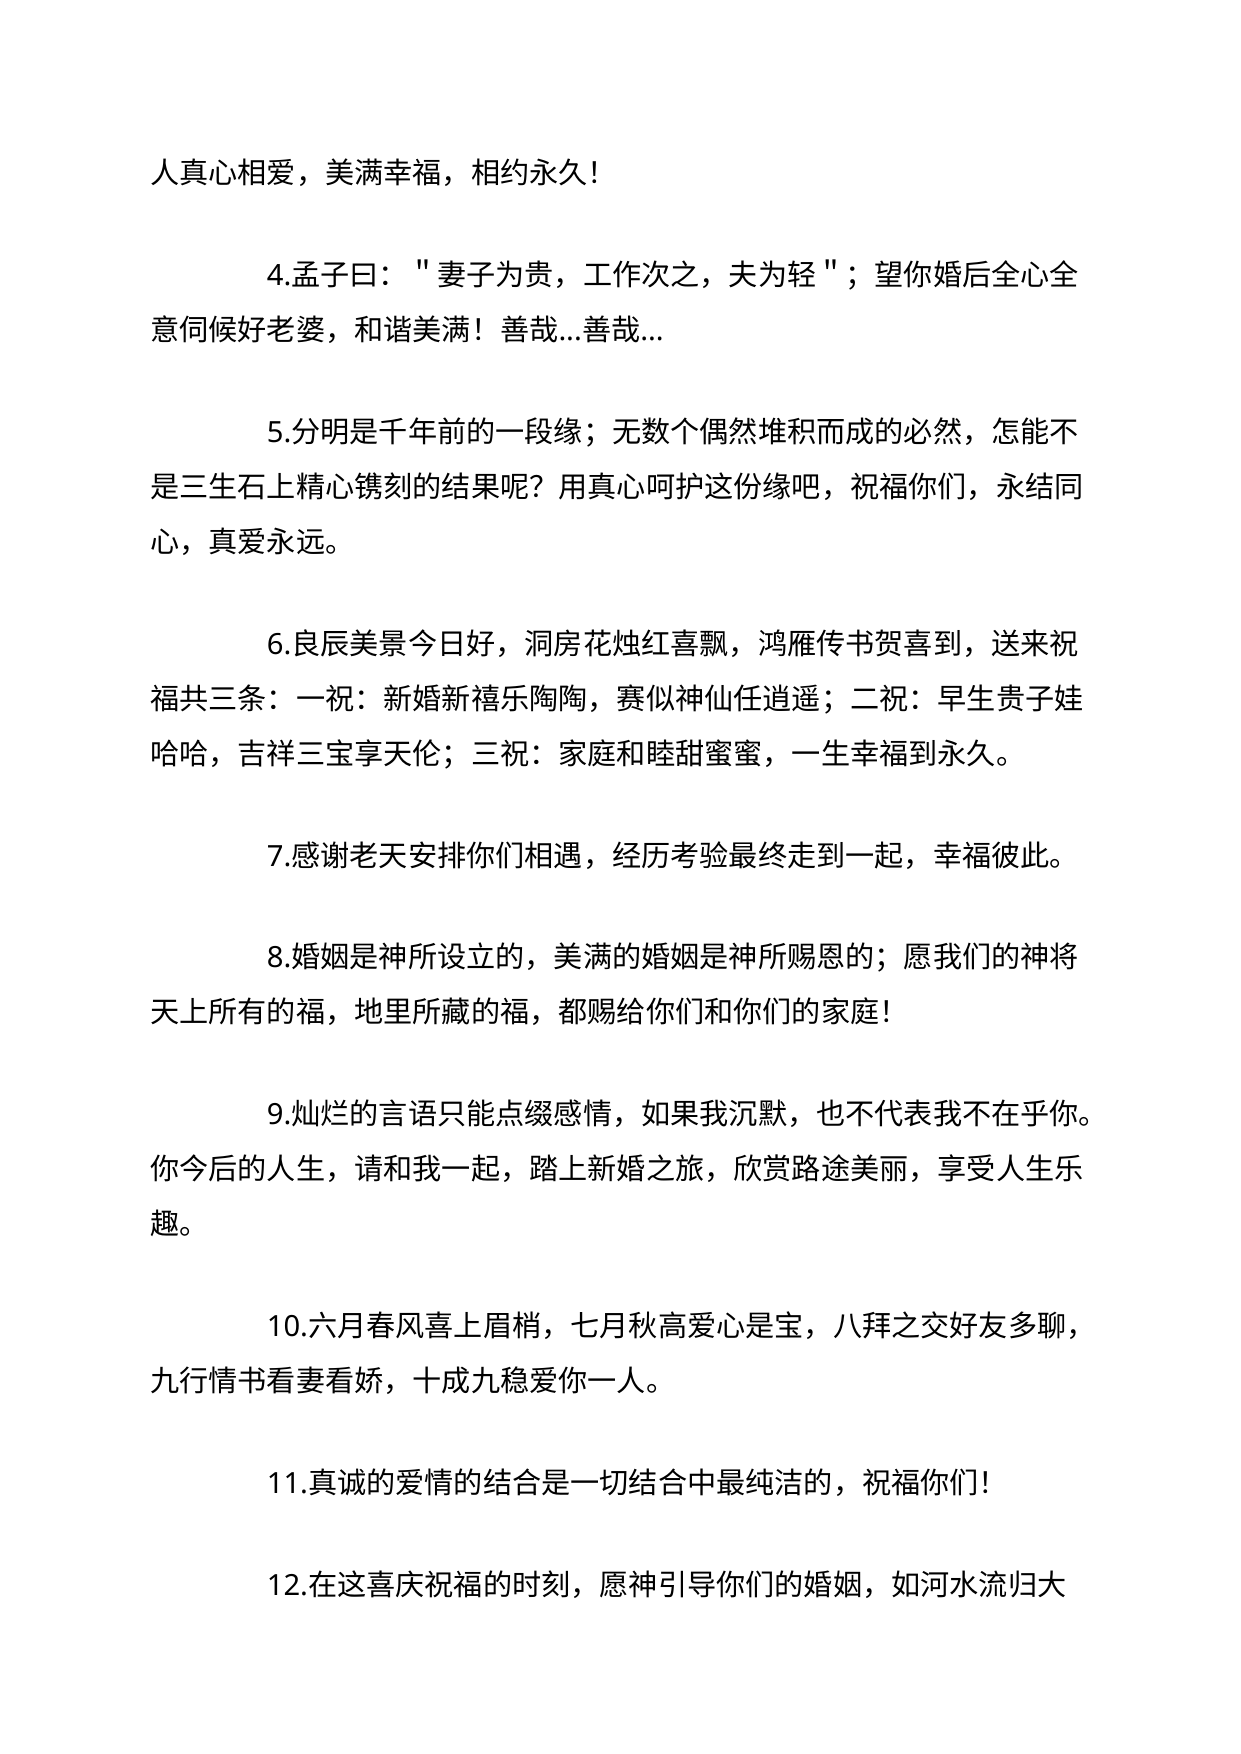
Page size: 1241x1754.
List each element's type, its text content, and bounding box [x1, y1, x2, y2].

text 10.六月春风喜上眉梢，七月秋高爱心是宝，八拜之交好友多聊，九行情书看妻看娇，十成九稳爱你一人。 [150, 1302, 1090, 1400]
text 7.感谢老天安排你们相遇，经历考验最终走到一起，幸福彼此。 [150, 832, 1090, 874]
text 9.灿烂的言语只能点缀感情，如果我沉默，也不代表我不在乎你。你今后的人生，请和我一起，踏上新婚之旅，欣赏路途美丽，享受人生乐趣。 [150, 1091, 1090, 1243]
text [150, 1561, 1090, 1604]
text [150, 150, 1090, 192]
text 6.良辰美景今日好，洞房花烛红喜飘，鸿雁传书贺喜到，送来祝福共三条：一祝：新婚新禧乐陶陶，赛似神仙任逍遥；二祝：早生贵子娃哈哈，吉祥三宝享天伦；三祝：家庭和睦甜蜜蜜，一生幸福到永久。 [150, 620, 1090, 773]
text 5.分明是千年前的一段缘；无数个偶然堆积而成的必然，怎能不是三生石上精心镌刻的结果呢？用真心呵护这份缘吧，祝福你们，永结同心，真爱永远。 [150, 409, 1090, 561]
text 8.婚姻是神所设立的，美满的婚姻是神所赐恩的；愿我们的神将天上所有的福，地里所藏的福，都赐给你们和你们的家庭！ [150, 934, 1090, 1031]
text 11.真诚的爱情的结合是一切结合中最纯洁的，祝福你们！ [150, 1459, 1090, 1502]
text 4.孟子曰：＂妻子为贵，工作次之，夫为轻＂；望你婚后全心全意伺候好老婆，和谐美满！善哉...善哉... [150, 252, 1090, 349]
